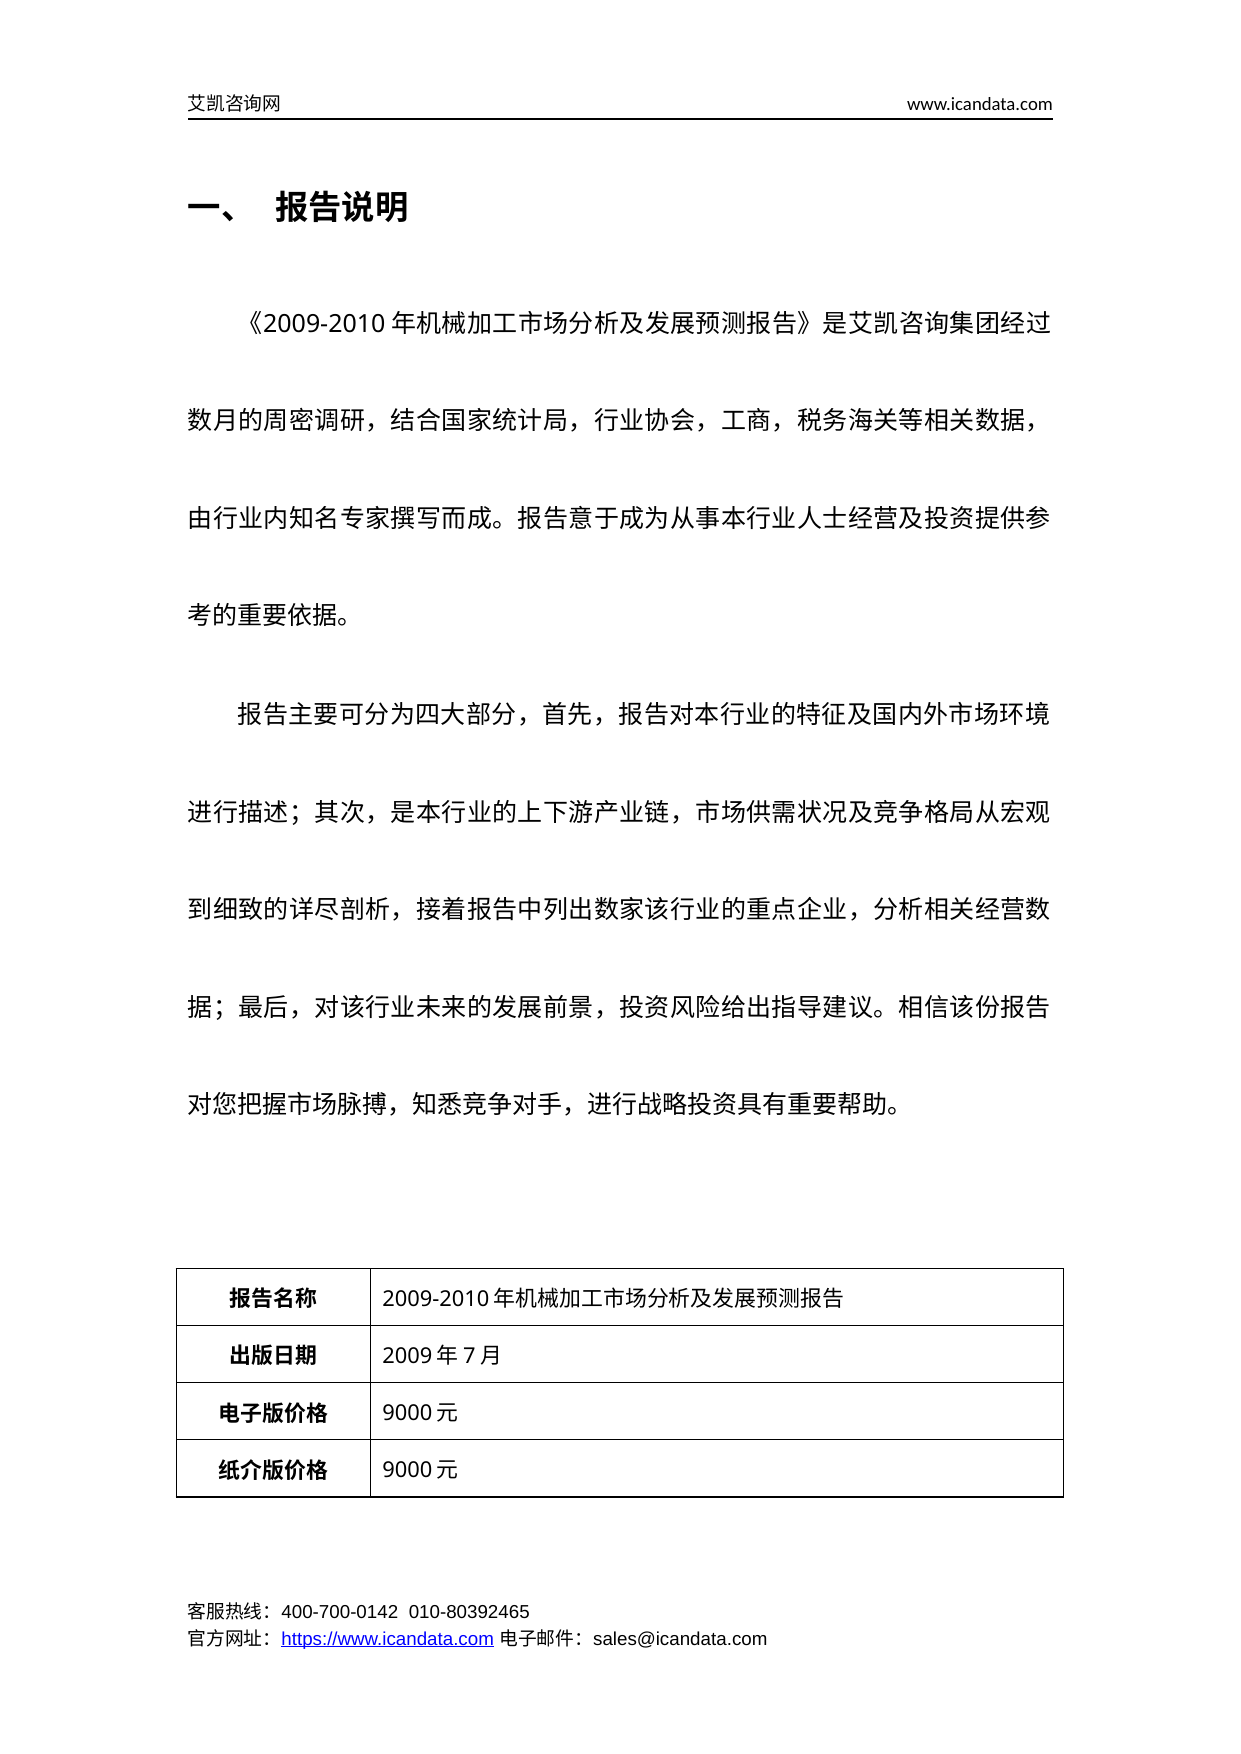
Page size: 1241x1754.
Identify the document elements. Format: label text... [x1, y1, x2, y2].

table_cell 电子版价格 [177, 1383, 370, 1439]
table_cell 9000元 [371, 1440, 1063, 1496]
table_cell 纸介版价格 [177, 1440, 370, 1496]
text 报告主要可分为四大部分，首先，报告对本行业的特征及国内外市场环境进行描述；其次，是本行业的上下游产业链，市场供需状况及竞争格局从宏观到细致的详尽剖析，接着报告中列出数家该行业的重点企业，分析相关经营数据；最后，对该行业未来的发展前景，投资风险给出指导建议。相信该份报告对您把握市场脉搏，知悉竞争对手，进行战略投资具有重要帮助。 [187, 681, 1053, 1136]
subtitle 报告说明 [187, 172, 1053, 237]
table_header 报告名称 [177, 1269, 370, 1325]
table_cell 9000元 [371, 1383, 1063, 1439]
table_cell 2009年7月 [371, 1326, 1063, 1382]
table_cell 出版日期 [177, 1326, 370, 1382]
text 《2009-2010年机械加工市场分析及发展预测报告》是艾凯咨询集团经过数月的周密调研，结合国家统计局，行业协会，工商，税务海关等相关数据，由行业内知名专家撰写而成。报告意于成为从事本行业人士经营及投资提供参考的重要依据。 [187, 289, 1053, 646]
table_header 2009-2010年机械加工市场分析及发展预测报告 [371, 1269, 1063, 1325]
